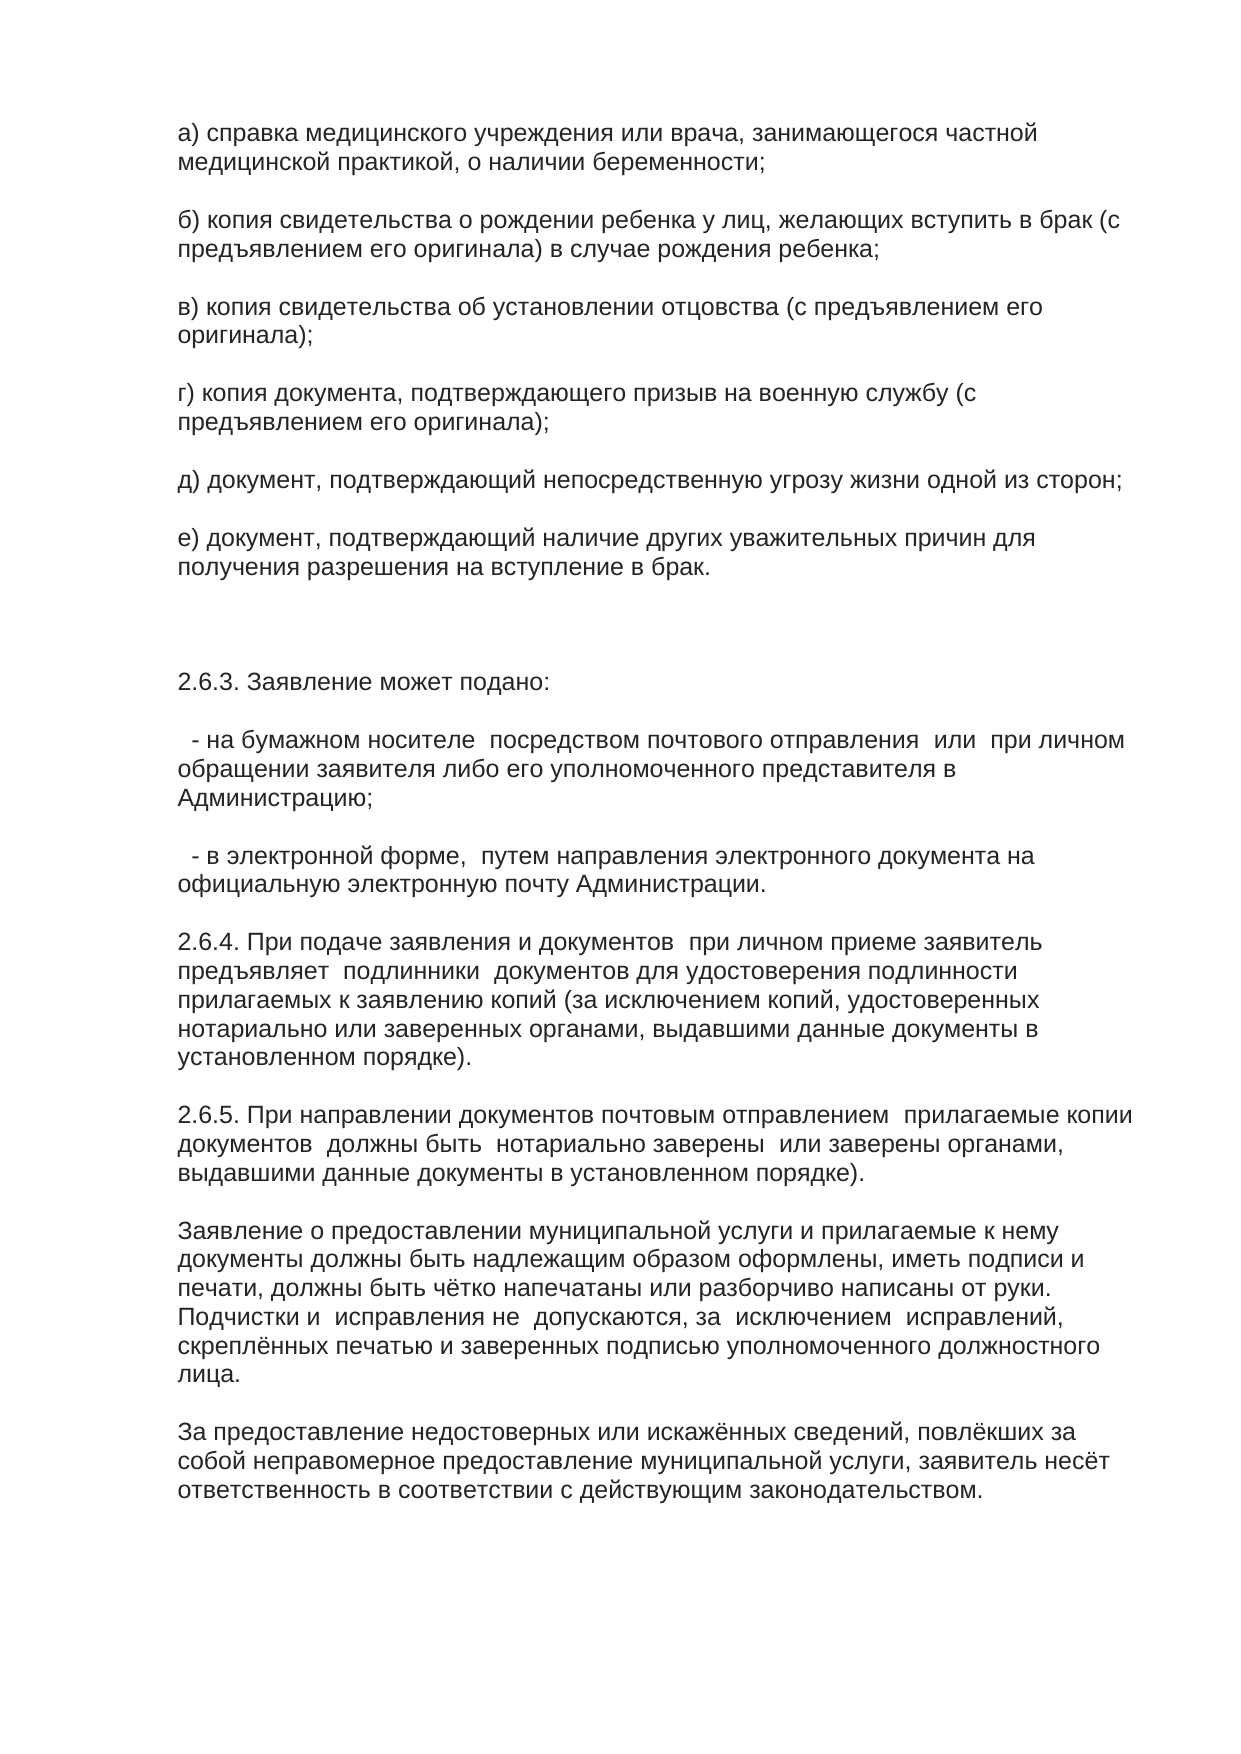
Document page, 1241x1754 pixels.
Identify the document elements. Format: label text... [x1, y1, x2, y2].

text б) копия свидетельства о рождении ребенка у лиц, желающих вступить в брак (с предъявлением его оригинала) в случае рождения ребенка; [177, 205, 1152, 262]
text 2.6.5. При направлении документов почтовым отправлением прилагаемые копии документов должны быть нотариально заверены или заверены органами, выдавшими данные документы в установленном порядке). [177, 1100, 1152, 1186]
text 2.6.4. При подаче заявления и документов при личном приеме заявитель предъявляет подлинники документов для удостоверения подлинности прилагаемых к заявлению копий (за исключением копий, удостоверенных нотариально или заверенных органами, выдавшими данные документы в установленном порядке). [177, 927, 1152, 1071]
text - на бумажном носителе посредством почтового отправления или при личном обращении заявителя либо его уполномоченного представителя в Администрацию; [177, 725, 1152, 811]
text 2.6.3. Заявление может подано: [177, 667, 1152, 696]
text - в электронной форме, путем направления электронного документа на официальную электронную почту Администрации. [177, 841, 1152, 898]
text Заявление о предоставлении муниципальной услуги и прилагаемые к нему документы должны быть надлежащим образом оформлены, иметь подписи и печати, должны быть чётко напечатаны или разборчиво написаны от руки. Подчистки и исправления не допускаются, за исключением исправлений, скреплённых печатью и заверенных подписью уполномоченного должностного лица. [177, 1216, 1152, 1388]
text За предоставление недостоверных или искажённых сведений, повлёкших за собой неправомерное предоставление муниципальной услуги, заявитель несёт ответственность в соответствии с действующим законодательством. [177, 1417, 1152, 1503]
text е) документ, подтверждающий наличие других уважительных причин для получения разрешения на вступление в брак. [177, 523, 1152, 580]
text в) копия свидетельства об установлении отцовства (с предъявлением его оригинала); [177, 291, 1152, 349]
text а) справка медицинского учреждения или врача, занимающегося частной медицинской практикой, о наличии беременности; [177, 118, 1152, 176]
text г) копия документа, подтверждающего призыв на военную службу (с предъявлением его оригинала); [177, 378, 1152, 436]
text д) документ, подтверждающий непосредственную угрозу жизни одной из сторон; [177, 465, 1152, 493]
